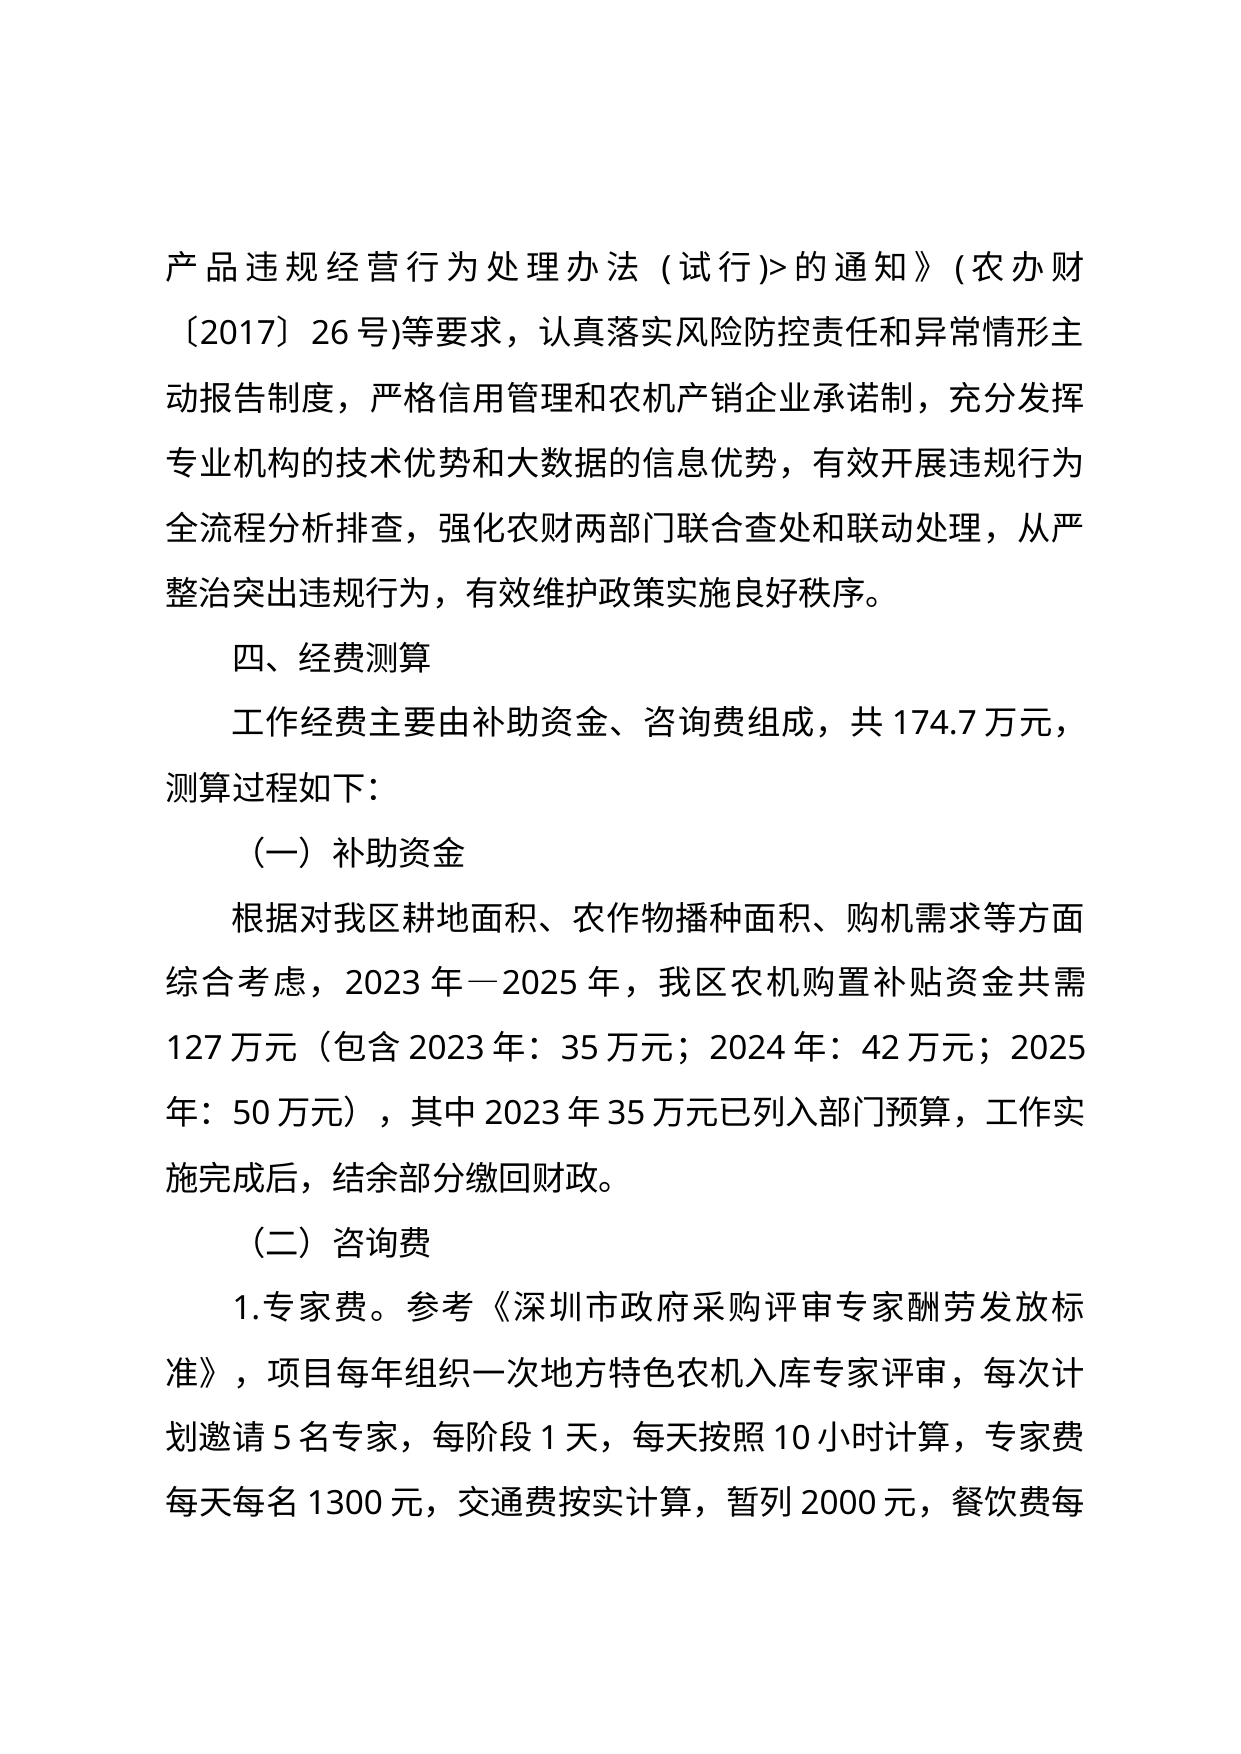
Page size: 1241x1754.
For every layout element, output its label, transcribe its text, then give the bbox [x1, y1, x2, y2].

text 工作经费主要由补助资金、咨询费组成，共174.7万元，测算过程如下： [165, 688, 1087, 818]
list 四、经费测算 [165, 623, 1087, 688]
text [165, 1273, 1085, 1533]
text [165, 233, 1085, 623]
text （二）咨询费 [165, 1208, 1085, 1273]
text 根据对我区耕地面积、农作物播种面积、购机需求等方面综合考虑，2023年—2025年，我区农机购置补贴资金共需127万元（包含2023年：35万元；2024年：42万元；2025年：50万元），其中2023年35万元已列入部门预算，工作实施完成后，结余部分缴回财政。 [165, 883, 1087, 1208]
text （一）补助资金 [165, 818, 1085, 883]
